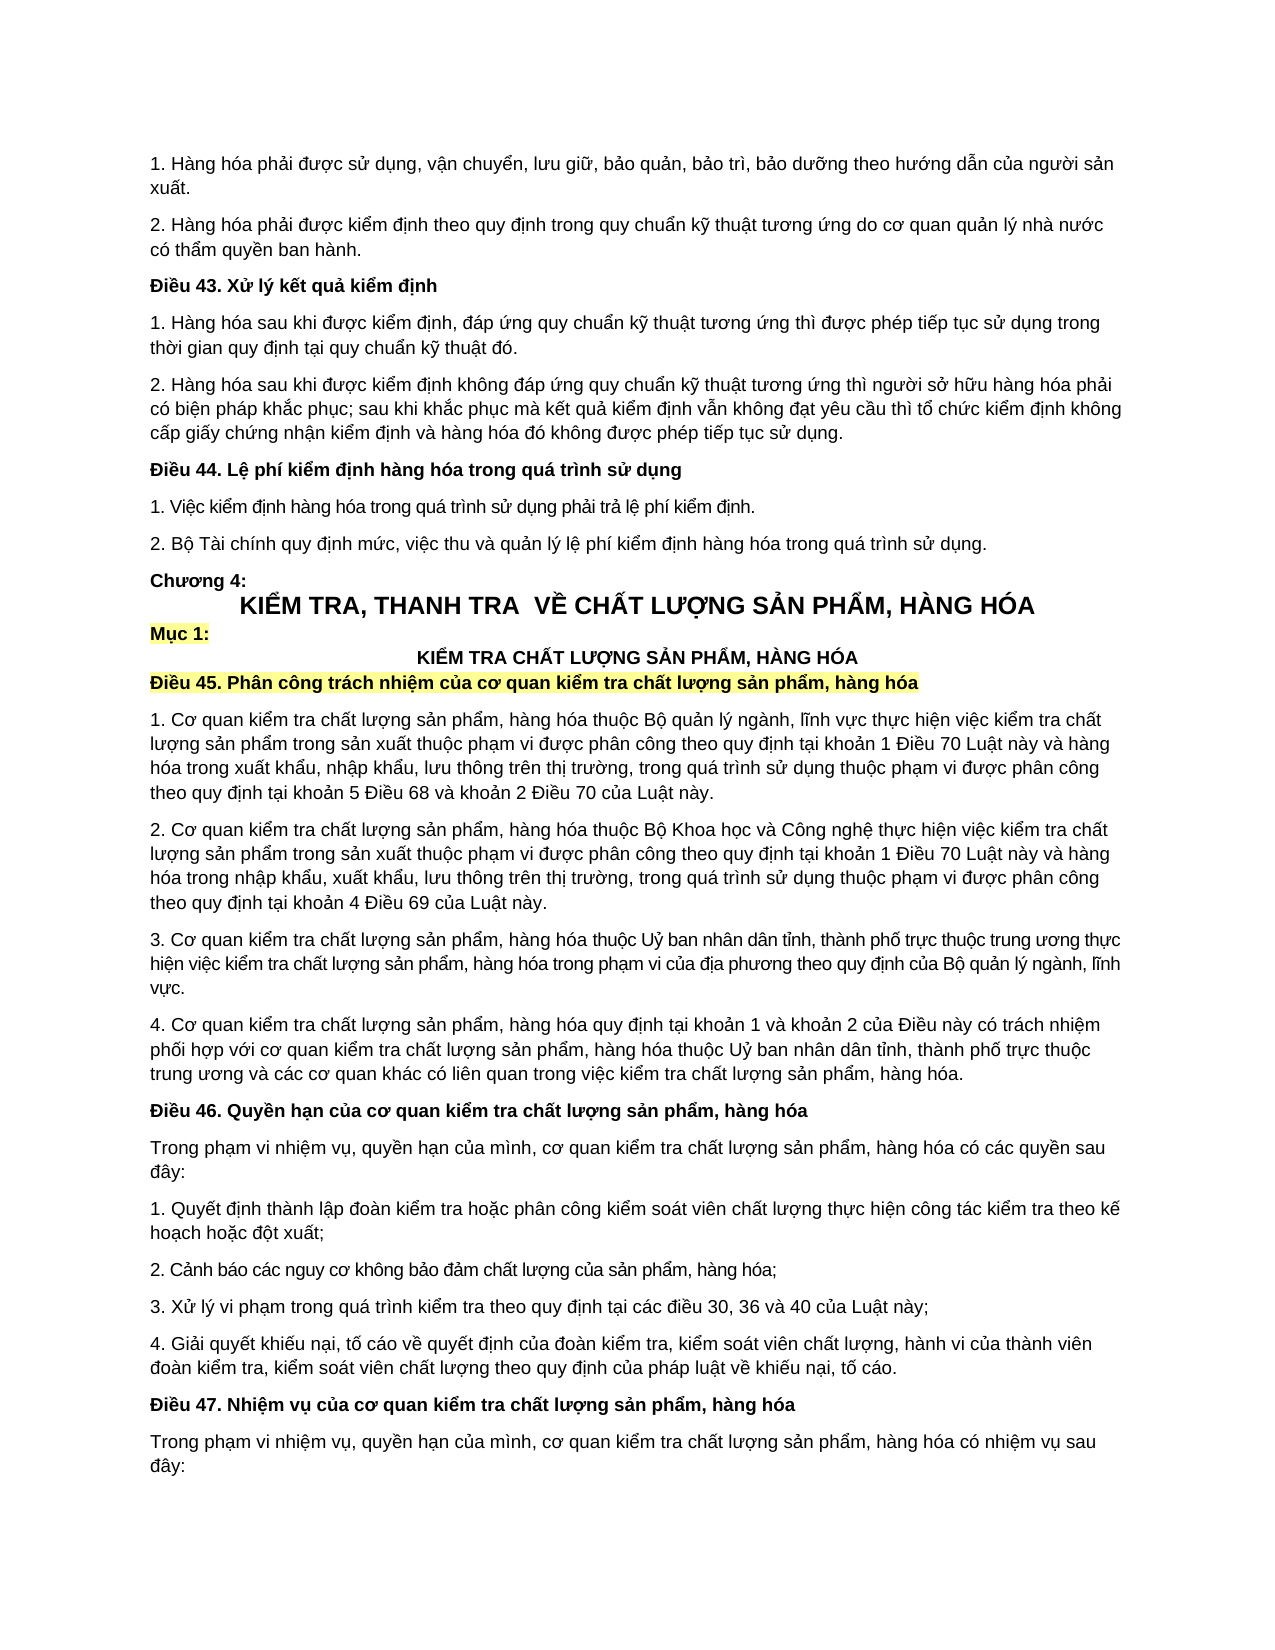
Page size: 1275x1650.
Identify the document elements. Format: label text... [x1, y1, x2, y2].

text 1. Hàng hóa sau khi được kiểm định, đáp ứng quy chuẩn kỹ thuật tương ứng thì được phép tiếp tục sử dụng trong thời gian quy định tại quy chuẩn kỹ thuật đó. [150, 309, 1125, 358]
text 1. Hàng hóa phải được sử dụng, vận chuyển, lưu giữ, bảo quản, bảo trì, bảo dưỡng theo hướng dẫn của người sản xuất. [150, 150, 1125, 199]
text 3. Cơ quan kiểm tra chất lượng sản phẩm, hàng hóa thuộc Uỷ ban nhân dân tỉnh, thành phố trực thuộc trung ương thực hiện việc kiểm tra chất lượng sản phẩm, hàng hóa trong phạm vi của địa phương theo quy định của Bộ quản lý ngành, lĩnh vực. [150, 926, 1125, 999]
text Trong phạm vi nhiệm vụ, quyền hạn của mình, cơ quan kiểm tra chất lượng sản phẩm, hàng hóa có các quyền sau đây: [150, 1134, 1125, 1182]
text 1. Việc kiểm định hàng hóa trong quá trình sử dụng phải trả lệ phí kiểm định. [150, 493, 1125, 517]
text 2. Cảnh báo các nguy cơ không bảo đảm chất lượng của sản phẩm, hàng hóa; [150, 1256, 1125, 1281]
text 1. Quyết định thành lập đoàn kiểm tra hoặc phân công kiểm soát viên chất lượng thực hiện công tác kiểm tra theo kế hoạch hoặc đột xuất; [150, 1195, 1125, 1244]
text Mục 1: [150, 620, 1125, 644]
text Điều 47. Nhiệm vụ của cơ quan kiểm tra chất lượng sản phẩm, hàng hóa [150, 1391, 1125, 1416]
text Điều 46. Quyền hạn của cơ quan kiểm tra chất lượng sản phẩm, hàng hóa [150, 1097, 1125, 1121]
text KIỂM TRA CHẤT LƯỢNG SẢN PHẨM, HÀNG HÓA [150, 644, 1125, 669]
text Điều 45. Phân công trách nhiệm của cơ quan kiểm tra chất lượng sản phẩm, hàng hóa [150, 669, 1125, 693]
text 4. Cơ quan kiểm tra chất lượng sản phẩm, hàng hóa quy định tại khoản 1 và khoản 2 của Điều này có trách nhiệm phối hợp với cơ quan kiểm tra chất lượng sản phẩm, hàng hóa thuộc Uỷ ban nhân dân tỉnh, thành phố trực thuộc trung ương và các cơ quan khác có liên quan trong việc kiểm tra chất lượng sản phẩm, hàng hóa. [150, 1011, 1125, 1084]
text Điều 43. Xử lý kết quả kiểm định [150, 272, 1125, 297]
text 2. Bộ Tài chính quy định mức, việc thu và quản lý lệ phí kiểm định hàng hóa trong quá trình sử dụng. [150, 530, 1125, 554]
text 1. Cơ quan kiểm tra chất lượng sản phẩm, hàng hóa thuộc Bộ quản lý ngành, lĩnh vực thực hiện việc kiểm tra chất lượng sản phẩm trong sản xuất thuộc phạm vi được phân công theo quy định tại khoản 1 Điều 70 Luật này và hàng hóa trong xuất khẩu, nhập khẩu, lưu thông trên thị trường, trong quá trình sử dụng thuộc phạm vi được phân công theo quy định tại khoản 5 Điều 68 và khoản 2 Điều 70 của Luật này. [150, 706, 1125, 803]
text 2. Hàng hóa phải được kiểm định theo quy định trong quy chuẩn kỹ thuật tương ứng do cơ quan quản lý nhà nước có thẩm quyền ban hành. [150, 211, 1125, 260]
text Trong phạm vi nhiệm vụ, quyền hạn của mình, cơ quan kiểm tra chất lượng sản phẩm, hàng hóa có nhiệm vụ sau đây: [150, 1428, 1125, 1477]
text Điều 44. Lệ phí kiểm định hàng hóa trong quá trình sử dụng [150, 456, 1125, 481]
text 2. Cơ quan kiểm tra chất lượng sản phẩm, hàng hóa thuộc Bộ Khoa học và Công nghệ thực hiện việc kiểm tra chất lượng sản phẩm trong sản xuất thuộc phạm vi được phân công theo quy định tại khoản 1 Điều 70 Luật này và hàng hóa trong nhập khẩu, xuất khẩu, lưu thông trên thị trường, trong quá trình sử dụng thuộc phạm vi được phân công theo quy định tại khoản 4 Điều 69 của Luật này. [150, 816, 1125, 913]
text KIỂM TRA, THANH TRA VỀ CHẤT LƯỢNG SẢN PHẨM, HÀNG HÓA [150, 591, 1125, 620]
text 2. Hàng hóa sau khi được kiểm định không đáp ứng quy chuẩn kỹ thuật tương ứng thì người sở hữu hàng hóa phải có biện pháp khắc phục; sau khi khắc phục mà kết quả kiểm định vẫn không đạt yêu cầu thì tổ chức kiểm định không cấp giấy chứng nhận kiểm định và hàng hóa đó không được phép tiếp tục sử dụng. [150, 371, 1125, 444]
text 3. Xử lý vi phạm trong quá trình kiểm tra theo quy định tại các điều 30, 36 và 40 của Luật này; [150, 1293, 1125, 1317]
text 4. Giải quyết khiếu nại, tố cáo về quyết định của đoàn kiểm tra, kiểm soát viên chất lượng, hành vi của thành viên đoàn kiểm tra, kiểm soát viên chất lượng theo quy định của pháp luật về khiếu nại, tố cáo. [150, 1330, 1125, 1379]
text Chương 4: [150, 567, 1125, 591]
